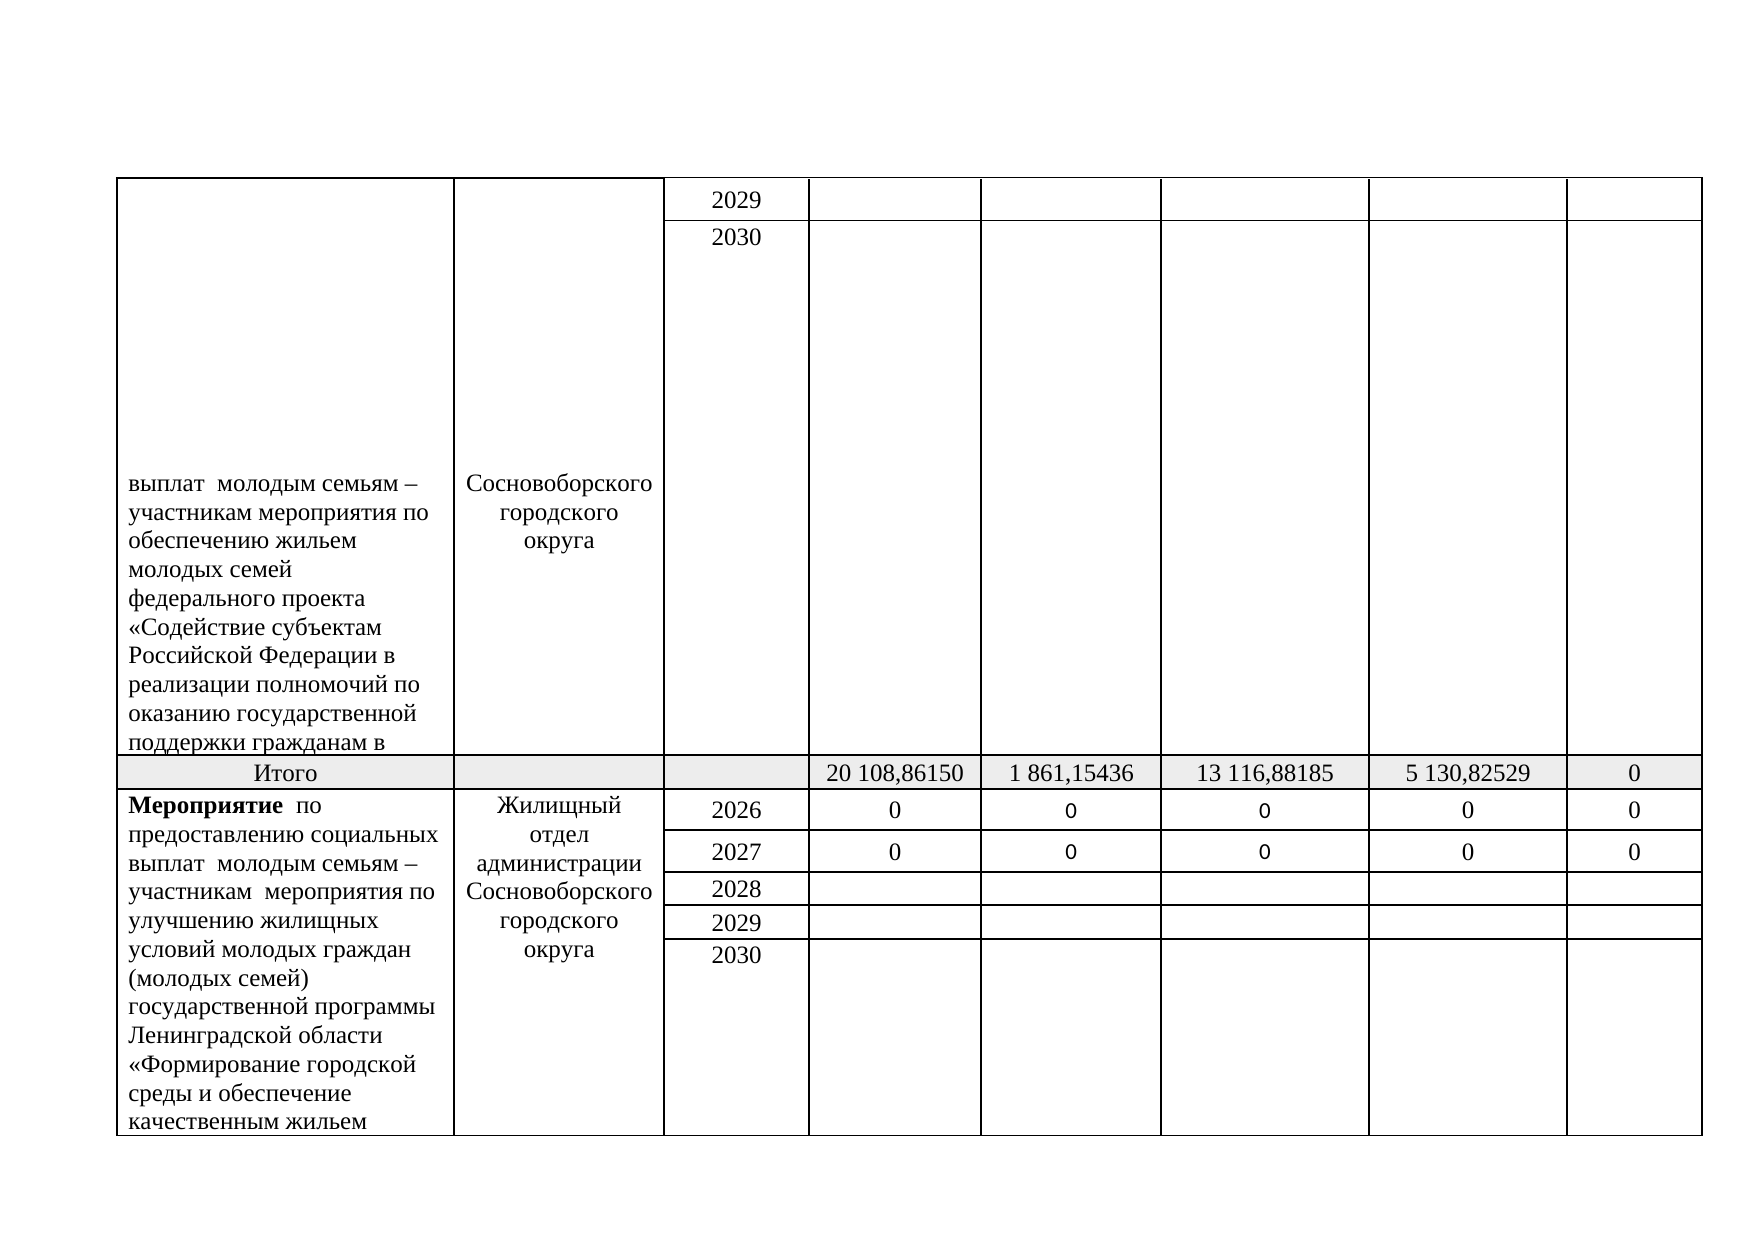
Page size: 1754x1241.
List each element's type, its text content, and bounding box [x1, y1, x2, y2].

table_cell [1567, 178, 1701, 220]
table_cell 2029 [665, 906, 808, 938]
table_cell [1162, 940, 1368, 1135]
table_cell [1370, 873, 1566, 904]
table_cell [1162, 221, 1368, 754]
table_cell [982, 873, 1160, 904]
table_cell [810, 906, 980, 938]
table_cell 2026 [665, 790, 808, 829]
table_cell 0 [810, 790, 980, 829]
table_cell 0 [1568, 756, 1701, 788]
table_cell 2030 [665, 940, 808, 1135]
table_cell [455, 756, 663, 788]
table_cell [1161, 178, 1369, 220]
table_cell 0 [810, 831, 980, 871]
table_cell [982, 940, 1160, 1135]
table_cell [810, 873, 980, 904]
table_cell [1568, 221, 1701, 754]
table_cell [1370, 906, 1566, 938]
table_cell [809, 178, 981, 220]
table_cell Мероприятие по предоставлению социальных выплат молодым семьям – участникам мероприятия по улучшению жилищных условий молодых граждан (молодых семей) государственной программы Ленинградской области «Формирование городской среды и обеспечение качественным жильем граждан на территории Ленинградской области» [118, 790, 453, 1135]
table_cell [1369, 178, 1567, 220]
table_cell 0 [982, 831, 1160, 871]
table_cell [1162, 873, 1368, 904]
table_cell 20 108,86150 [810, 756, 980, 788]
table_cell 0 [1162, 790, 1368, 829]
table_cell 2028 [665, 873, 808, 904]
table_cell 5 130,82529 [1370, 756, 1566, 788]
table_cell Итого [118, 756, 453, 788]
table_cell [1162, 906, 1368, 938]
table_cell [1568, 906, 1701, 938]
table_cell 2029 [665, 178, 808, 220]
table_cell [1370, 221, 1566, 754]
table_cell 2027 [665, 831, 808, 871]
table_cell 0 [1568, 790, 1701, 829]
table_cell 0 [982, 790, 1160, 829]
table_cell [455, 790, 663, 1135]
table_cell 13 116,88185 [1162, 756, 1368, 788]
table_cell [1568, 940, 1701, 1135]
table_cell 0 [1162, 831, 1368, 871]
table_cell [982, 906, 1160, 938]
table_cell [810, 221, 980, 754]
table_cell 0 [1370, 831, 1566, 871]
table_cell [1568, 873, 1701, 904]
table_cell 0 [1370, 790, 1566, 829]
table_cell 2030 [665, 221, 808, 754]
table_cell 1 861,15436 [982, 756, 1160, 788]
table_cell [981, 178, 1161, 220]
table_cell [810, 940, 980, 1135]
table_cell [982, 221, 1160, 754]
table_cell [665, 756, 808, 788]
table_cell 0 [1568, 831, 1701, 871]
table_cell [1370, 940, 1566, 1135]
